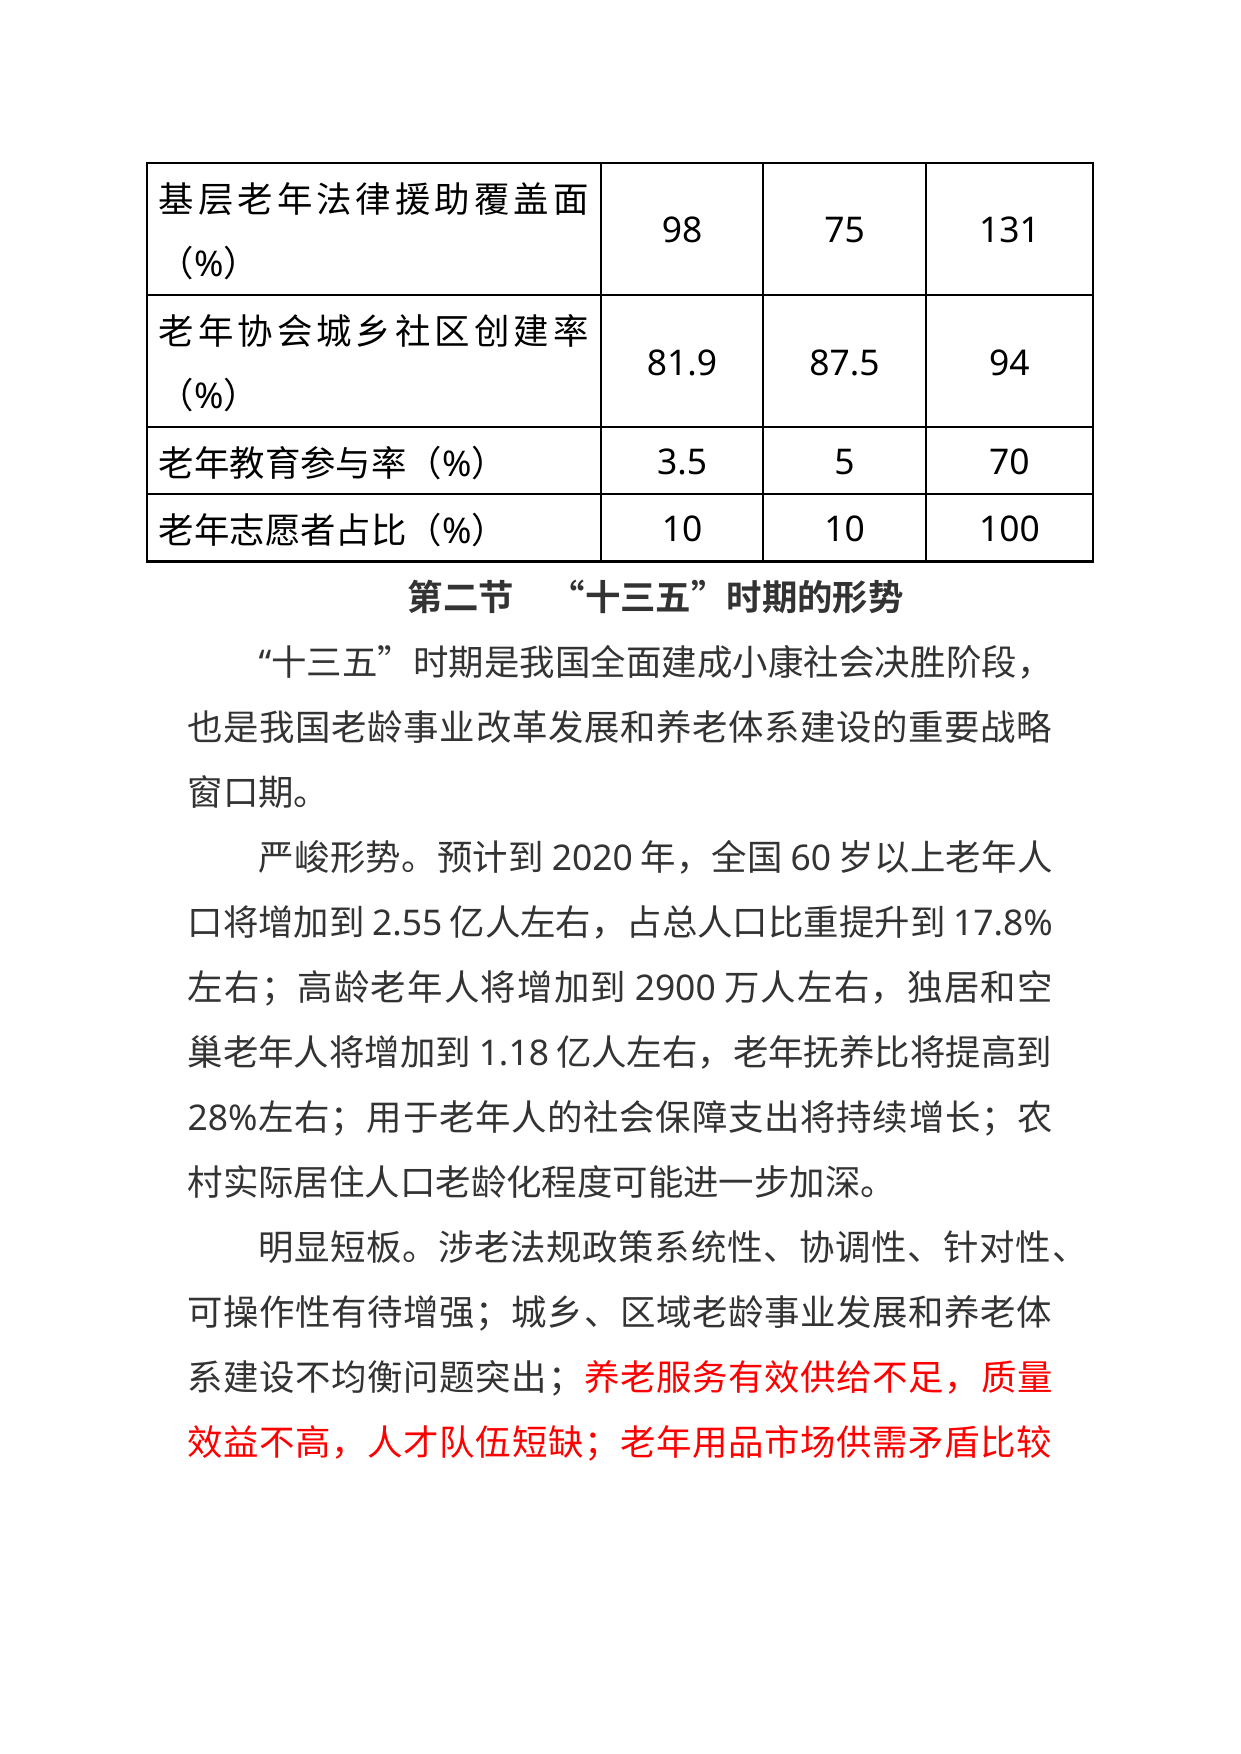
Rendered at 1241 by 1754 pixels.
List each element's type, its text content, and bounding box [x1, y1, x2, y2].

table_cell 5 [764, 428, 925, 493]
table_cell 70 [927, 428, 1092, 493]
table_cell 老年协会城乡社区创建率（%） [148, 296, 600, 426]
table_cell 131 [927, 164, 1092, 294]
table_cell 10 [764, 495, 925, 560]
table_cell 老年教育参与率（%） [148, 428, 600, 493]
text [187, 1212, 1053, 1472]
table_cell 87.5 [764, 296, 925, 426]
table_cell 81.9 [602, 296, 762, 426]
table_cell 10 [602, 495, 762, 560]
table_cell 75 [764, 164, 925, 294]
text “十三五”时期是我国全面建成小康社会决胜阶段，也是我国老龄事业改革发展和养老体系建设的重要战略窗口期。 [187, 627, 1053, 822]
text 第二节 “十三五”时期的形势 [187, 563, 1053, 627]
table_cell 94 [927, 296, 1092, 426]
table_cell 3.5 [602, 428, 762, 493]
table_cell 98 [602, 164, 762, 294]
table_cell 100 [927, 495, 1092, 560]
table_cell 基层老年法律援助覆盖面（%） [148, 164, 600, 294]
table_cell 老年志愿者占比（%） [148, 495, 600, 560]
text 严峻形势。预计到2020年，全国60岁以上老年人口将增加到2.55亿人左右，占总人口比重提升到17.8%左右；高龄老年人将增加到2900万人左右，独居和空巢老年人将增加到1.18亿人左右，老年抚养比将提高到28%左右；用于老年人的社会保障支出将持续增长；农村实际居住人口老龄化程度可能进一步加深。 [187, 822, 1053, 1212]
